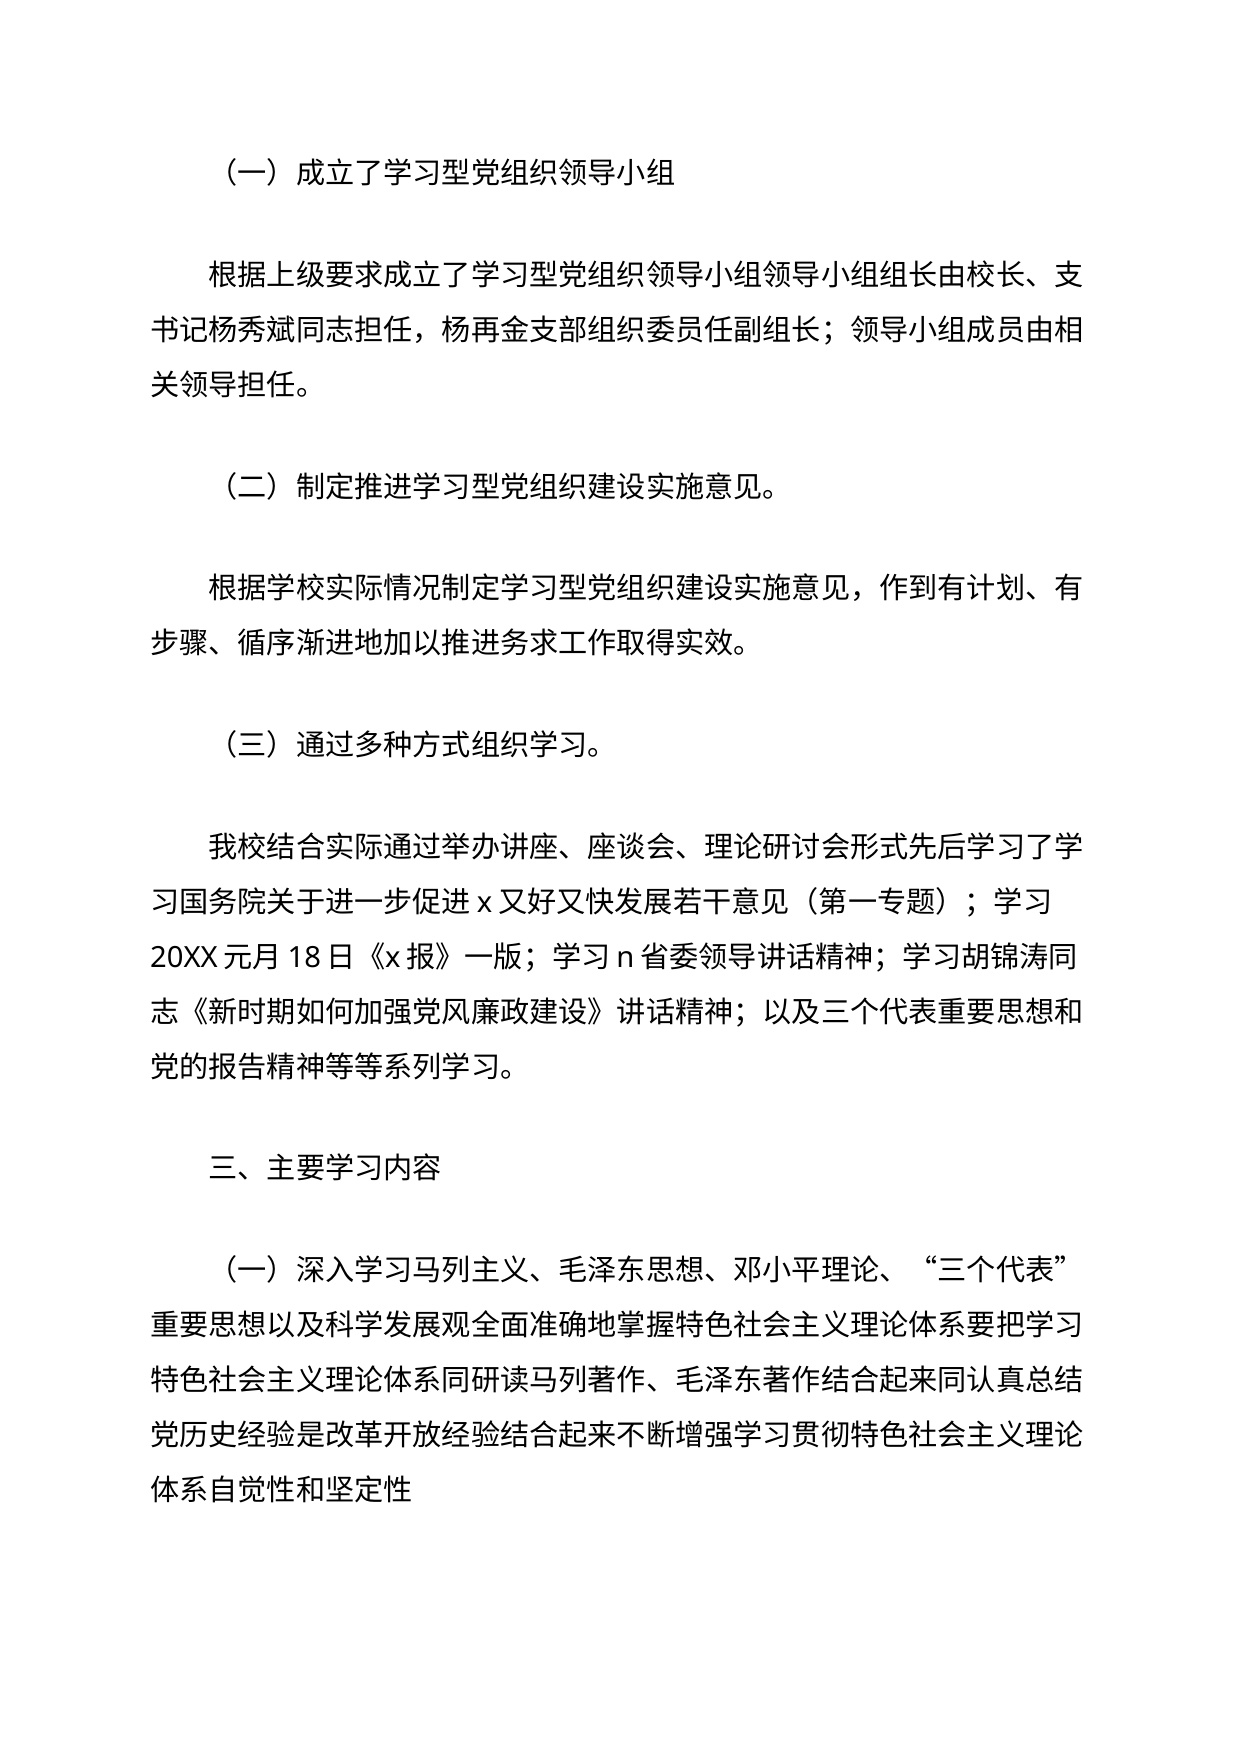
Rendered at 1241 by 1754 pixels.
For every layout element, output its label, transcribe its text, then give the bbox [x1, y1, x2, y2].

text （一）深入学习马列主义、毛泽东思想、邓小平理论、“三个代表”重要思想以及科学发展观全面准确地掌握特色社会主义理论体系要把学习特色社会主义理论体系同研读马列著作、毛泽东著作结合起来同认真总结党历史经验是改革开放经验结合起来不断增强学习贯彻特色社会主义理论体系自觉性和坚定性 [150, 1247, 1090, 1509]
text （一）成立了学习型党组织领导小组 [150, 150, 1090, 192]
text （三）通过多种方式组织学习。 [150, 722, 1090, 764]
text 我校结合实际通过举办讲座、座谈会、理论研讨会形式先后学习了学习国务院关于进一步促进x又好又快发展若干意见（第一专题）；学习20XX元月18日《x报》一版；学习n省委领导讲话精神；学习胡锦涛同志《新时期如何加强党风廉政建设》讲话精神；以及三个代表重要思想和党的报告精神等等系列学习。 [150, 823, 1090, 1086]
text （二）制定推进学习型党组织建设实施意见。 [150, 463, 1090, 506]
text 三、主要学习内容 [150, 1145, 1090, 1187]
text 根据学校实际情况制定学习型党组织建设实施意见，作到有计划、有步骤、循序渐进地加以推进务求工作取得实效。 [150, 565, 1090, 662]
text 根据上级要求成立了学习型党组织领导小组领导小组组长由校长、支书记杨秀斌同志担任，杨再金支部组织委员任副组长；领导小组成员由相关领导担任。 [150, 252, 1090, 404]
